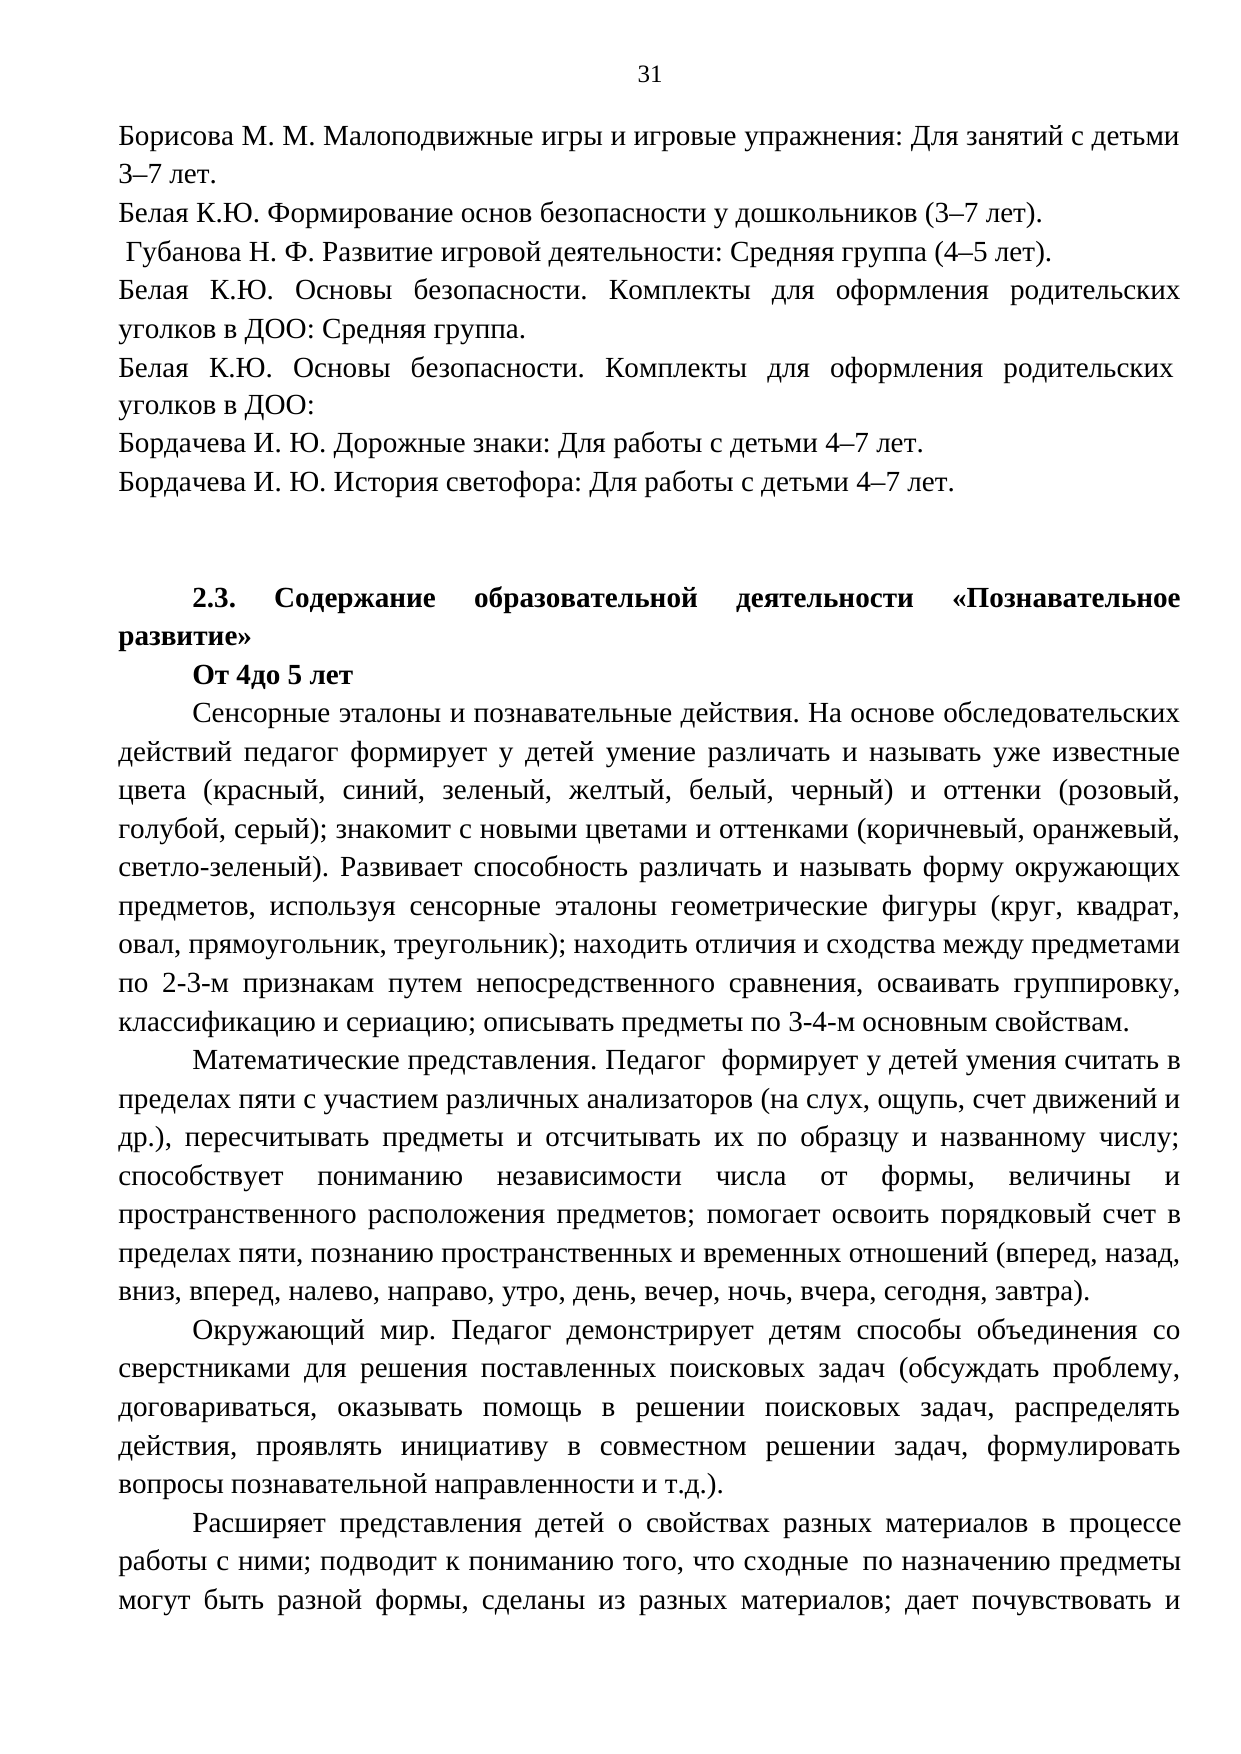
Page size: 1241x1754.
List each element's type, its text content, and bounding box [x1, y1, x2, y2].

text Белая К.Ю. Основы безопасности. Комплекты для оформления родительских уголков в ДОО: [118, 350, 1174, 420]
text 2.3. Содержание образовательной деятельности «Познавательное развитие» [118, 580, 1181, 652]
text Бордачева И. Ю. Дорожные знаки: Для работы с детьми 4–7 лет. [118, 425, 1181, 459]
text Математические представления. Педагог формирует у детей умения считать в пределах пяти с участием различных анализаторов (на слух, ощупь, счет движений и др.), пересчитывать предметы и отсчитывать их по образцу и названному числу; способствует пониманию независимости числа от формы, величины и пространственного расположения предметов; помогает освоить порядковый счет в пределах пяти, познанию пространственных и временных отношений (вперед, назад, вниз, вперед, налево, направо, утро, день, вечер, ночь, вчера, сегодня, завтра). [118, 1042, 1181, 1307]
list Окружающий мир. Педагог демонстрирует детям способы объединения со сверстниками для решения поставленных поисковых задач (обсуждать проблему, договариваться, оказывать помощь в решении поисковых задач, распределять действия, проявлять инициативу в совместном решении задач, формулировать вопросы познавательной направленности и т.д.). [118, 1312, 1181, 1500]
text Белая К.Ю. Основы безопасности. Комплекты для оформления родительских уголков в ДОО: Средняя группа. [118, 272, 1181, 345]
text От 4до 5 лет [118, 657, 1181, 690]
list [118, 1505, 1181, 1615]
text Борисова М. М. Малоподвижные игры и игровые упражнения: Для занятий с детьми 3–7 лет. [118, 118, 1181, 190]
text Губанова Н. Ф. Развитие игровой деятельности: Средняя группа (4–5 лет). [118, 234, 1181, 267]
text Бордачева И. Ю. История светофора: Для работы с детьми 4–7 лет. [118, 464, 1181, 498]
text Белая К.Ю. Формирование основ безопасности у дошкольников (3–7 лет). [118, 195, 1181, 229]
text Сенсорные эталоны и познавательные действия. На основе обследовательских действий педагог формирует у детей умение различать и называть уже известные цвета (красный, синий, зеленый, желтый, белый, черный) и оттенки (розовый, голубой, серый); знакомит с новыми цветами и оттенками (коричневый, оранжевый, светло-зеленый). Развивает способность различать и называть форму окружающих предметов, используя сенсорные эталоны геометрические фигуры (круг, квадрат, овал, прямоугольник, треугольник); находить отличия и сходства между предметами по 2-3-м признакам путем непосредственного сравнения, осваивать группировку, классификацию и сериацию; описывать предметы по 3-4-м основным свойствам. [118, 695, 1181, 1037]
